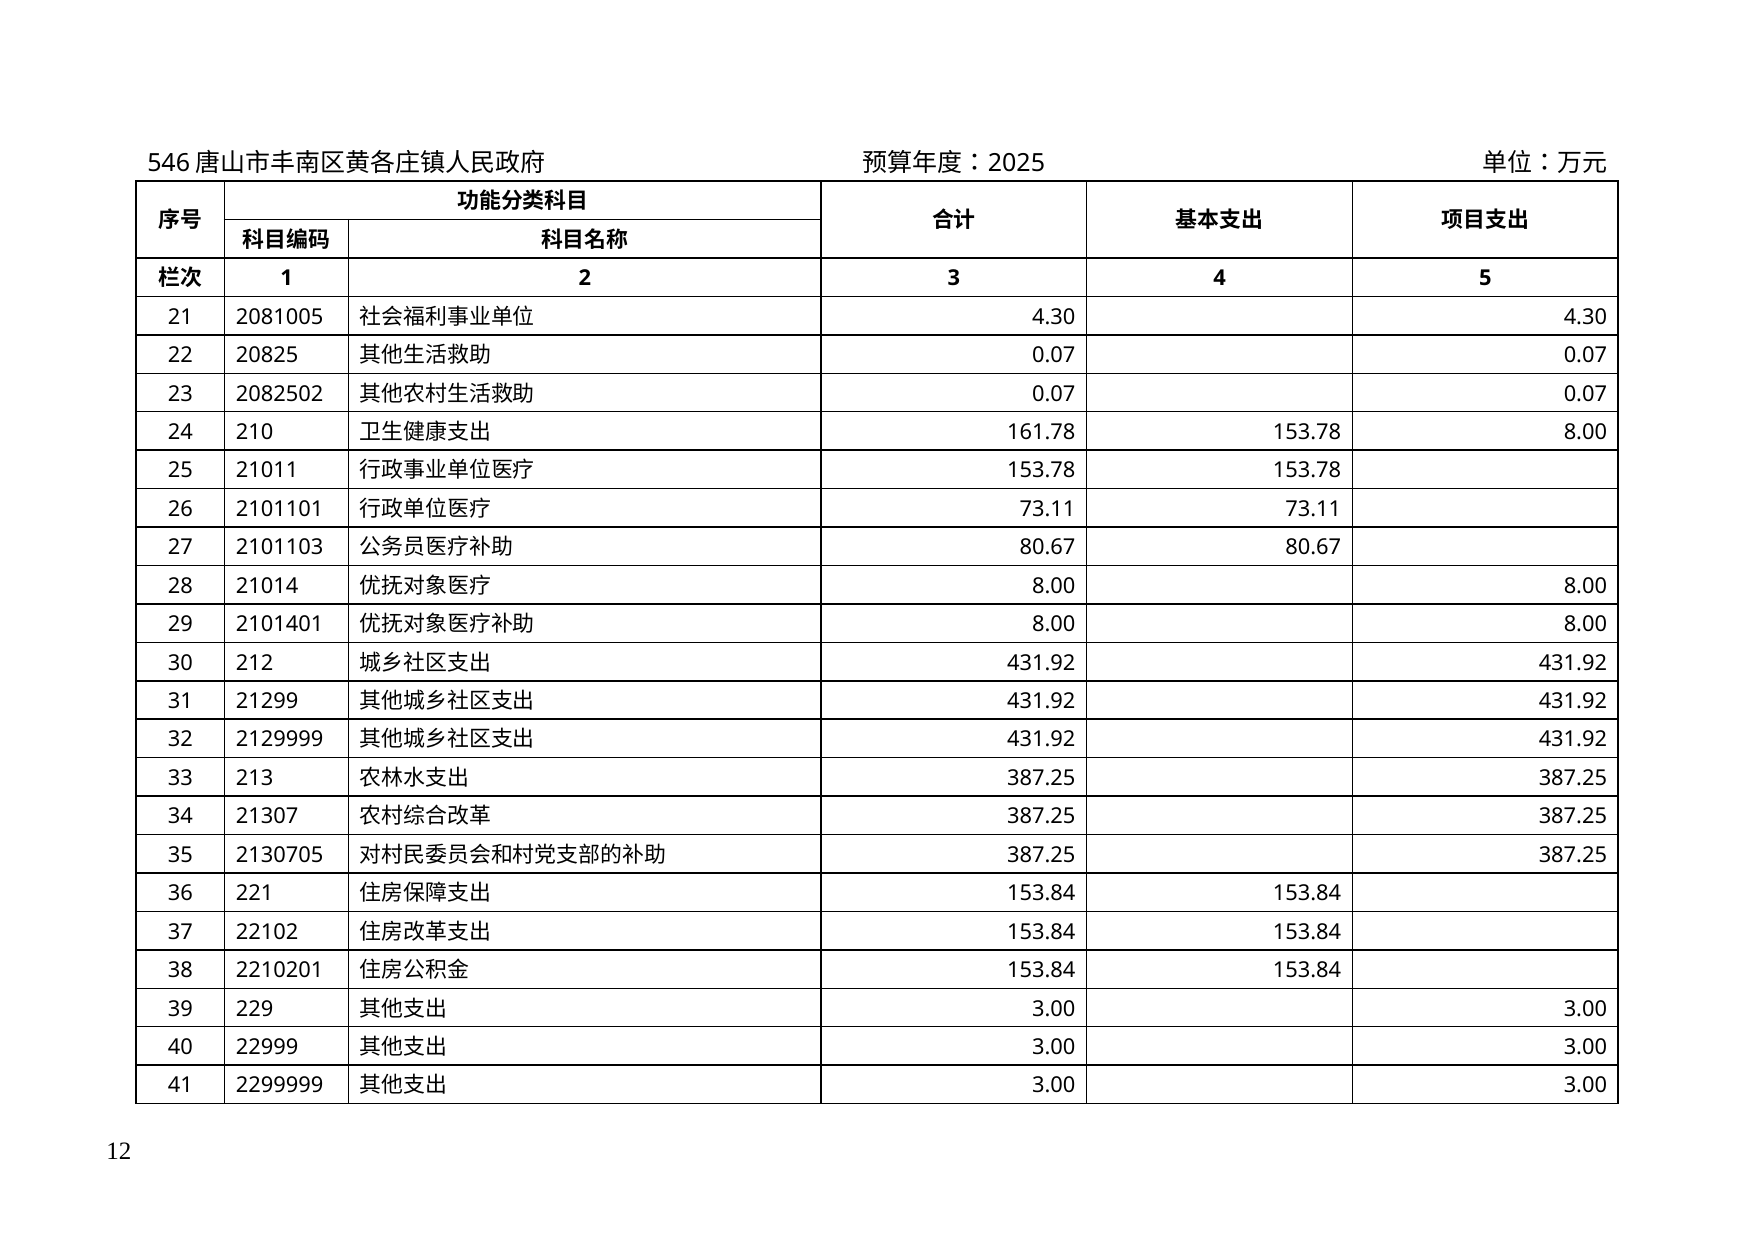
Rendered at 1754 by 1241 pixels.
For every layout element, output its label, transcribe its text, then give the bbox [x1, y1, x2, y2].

table_cell 22102 [225, 912, 348, 949]
table_cell 387.25 [822, 758, 1086, 795]
table_cell [1087, 1066, 1352, 1103]
table_cell 住房保障支出 [349, 874, 820, 911]
table_cell 0.07 [822, 374, 1086, 411]
table_cell 3 [822, 259, 1086, 296]
table_cell 431.92 [1353, 720, 1617, 757]
table_cell 0.07 [1353, 336, 1617, 372]
table_cell 25 [137, 451, 224, 488]
table_cell [1353, 489, 1617, 526]
table_cell 80.67 [1087, 528, 1352, 564]
table_cell 153.84 [822, 912, 1086, 949]
table_cell [1087, 682, 1352, 718]
table_cell 73.11 [822, 489, 1086, 526]
table_cell 31 [137, 682, 224, 718]
table_cell 210 [225, 412, 348, 449]
table_cell 20825 [225, 336, 348, 372]
table_cell 39 [137, 989, 224, 1026]
table_cell [1353, 912, 1617, 949]
table_cell 73.11 [1087, 489, 1352, 526]
table_cell 其他支出 [349, 1027, 820, 1064]
table_cell 387.25 [1353, 797, 1617, 834]
table_cell [1087, 835, 1352, 872]
table_cell 35 [137, 835, 224, 872]
table_cell 153.84 [1087, 951, 1352, 987]
table_cell 387.25 [1353, 758, 1617, 795]
table_cell 221 [225, 874, 348, 911]
table_cell 36 [137, 874, 224, 911]
table_cell [1087, 374, 1352, 411]
table_cell 2299999 [225, 1066, 348, 1103]
table_cell [1087, 989, 1352, 1026]
table_cell [1087, 720, 1352, 757]
table_cell [1087, 758, 1352, 795]
table_cell 3.00 [1353, 1027, 1617, 1064]
table_cell 农林水支出 [349, 758, 820, 795]
table_cell [1353, 951, 1617, 987]
table_cell [1087, 566, 1352, 603]
table_cell 5 [1353, 259, 1617, 296]
table_cell [1087, 1027, 1352, 1064]
table_cell 431.92 [1353, 682, 1617, 718]
table_cell 4.30 [1353, 297, 1617, 334]
table_cell 2 [349, 259, 820, 296]
table_cell 431.92 [1353, 643, 1617, 680]
table_cell [1353, 874, 1617, 911]
table_cell 212 [225, 643, 348, 680]
table_cell 0.07 [1353, 374, 1617, 411]
table_cell 其他城乡社区支出 [349, 682, 820, 718]
table_cell 其他支出 [349, 989, 820, 1026]
table_cell 27 [137, 528, 224, 564]
table_cell 城乡社区支出 [349, 643, 820, 680]
table_cell 40 [137, 1027, 224, 1064]
table_cell 功能分类科目 [225, 182, 820, 219]
table_cell [1087, 643, 1352, 680]
table_cell 住房改革支出 [349, 912, 820, 949]
table_cell 2082502 [225, 374, 348, 411]
table_cell [1087, 336, 1352, 372]
table_cell 21 [137, 297, 224, 334]
table_cell 1 [225, 259, 348, 296]
table_cell 32 [137, 720, 224, 757]
table_cell 2101101 [225, 489, 348, 526]
table_cell 其他支出 [349, 1066, 820, 1103]
table_cell 卫生健康支出 [349, 412, 820, 449]
table_header 546唐山市丰南区黄各庄镇人民政府 [137, 143, 820, 180]
table_cell 住房公积金 [349, 951, 820, 987]
table_cell 公务员医疗补助 [349, 528, 820, 564]
table_cell 38 [137, 951, 224, 987]
table_cell 431.92 [822, 720, 1086, 757]
table_cell [1353, 451, 1617, 488]
table_cell 3.00 [822, 1066, 1086, 1103]
table_cell 21011 [225, 451, 348, 488]
table_cell 8.00 [1353, 412, 1617, 449]
table_cell 387.25 [822, 797, 1086, 834]
table_cell 153.78 [1087, 451, 1352, 488]
table_header 预算年度：2025 [822, 143, 1086, 180]
table_cell 0.07 [822, 336, 1086, 372]
table_cell 项目支出 [1353, 182, 1617, 257]
table_cell 213 [225, 758, 348, 795]
table_cell 431.92 [822, 643, 1086, 680]
table_cell 153.84 [1087, 912, 1352, 949]
table_cell 153.78 [1087, 412, 1352, 449]
table_cell 387.25 [822, 835, 1086, 872]
table_cell 24 [137, 412, 224, 449]
table_cell 优抚对象医疗 [349, 566, 820, 603]
table_cell 161.78 [822, 412, 1086, 449]
table_cell 23 [137, 374, 224, 411]
table_cell 153.78 [822, 451, 1086, 488]
table_cell 29 [137, 605, 224, 641]
table_cell 30 [137, 643, 224, 680]
table_cell 4 [1087, 259, 1352, 296]
table_cell 41 [137, 1066, 224, 1103]
table_cell 21299 [225, 682, 348, 718]
table_cell 基本支出 [1087, 182, 1352, 257]
table_cell [1353, 528, 1617, 564]
table_cell 2101401 [225, 605, 348, 641]
table_cell 科目编码 [225, 220, 348, 257]
table_cell 2130705 [225, 835, 348, 872]
table_cell 431.92 [822, 682, 1086, 718]
table_cell 8.00 [822, 566, 1086, 603]
table_header 单位：万元 [1087, 143, 1617, 180]
table_cell 2101103 [225, 528, 348, 564]
table_cell 栏次 [137, 259, 224, 296]
table_cell 8.00 [822, 605, 1086, 641]
table_cell 2081005 [225, 297, 348, 334]
table_cell 28 [137, 566, 224, 603]
table_cell 26 [137, 489, 224, 526]
table_cell 21014 [225, 566, 348, 603]
table_cell 3.00 [822, 1027, 1086, 1064]
table_cell 3.00 [822, 989, 1086, 1026]
table_cell 科目名称 [349, 220, 820, 257]
table_cell 2210201 [225, 951, 348, 987]
table_cell 其他城乡社区支出 [349, 720, 820, 757]
table_cell 优抚对象医疗补助 [349, 605, 820, 641]
table_cell 33 [137, 758, 224, 795]
table_cell 8.00 [1353, 605, 1617, 641]
table_cell 行政单位医疗 [349, 489, 820, 526]
table_cell 153.84 [822, 951, 1086, 987]
table_cell 387.25 [1353, 835, 1617, 872]
table_cell 80.67 [822, 528, 1086, 564]
table_cell [1087, 797, 1352, 834]
table_cell 社会福利事业单位 [349, 297, 820, 334]
table_cell 行政事业单位医疗 [349, 451, 820, 488]
table_cell 21307 [225, 797, 348, 834]
table_cell 合计 [822, 182, 1086, 257]
table_cell 3.00 [1353, 989, 1617, 1026]
table_cell 2129999 [225, 720, 348, 757]
table_cell 农村综合改革 [349, 797, 820, 834]
table_cell 其他农村生活救助 [349, 374, 820, 411]
table_cell 8.00 [1353, 566, 1617, 603]
table_cell 153.84 [1087, 874, 1352, 911]
table_cell 37 [137, 912, 224, 949]
table_cell 对村民委员会和村党支部的补助 [349, 835, 820, 872]
table_cell 序号 [137, 182, 224, 257]
table_cell 3.00 [1353, 1066, 1617, 1103]
table_cell [1087, 297, 1352, 334]
table_cell [1087, 605, 1352, 641]
table_cell 153.84 [822, 874, 1086, 911]
table_cell 4.30 [822, 297, 1086, 334]
table_cell 34 [137, 797, 224, 834]
table_cell 229 [225, 989, 348, 1026]
table_cell 22999 [225, 1027, 348, 1064]
table_cell 其他生活救助 [349, 336, 820, 372]
table_cell 22 [137, 336, 224, 372]
